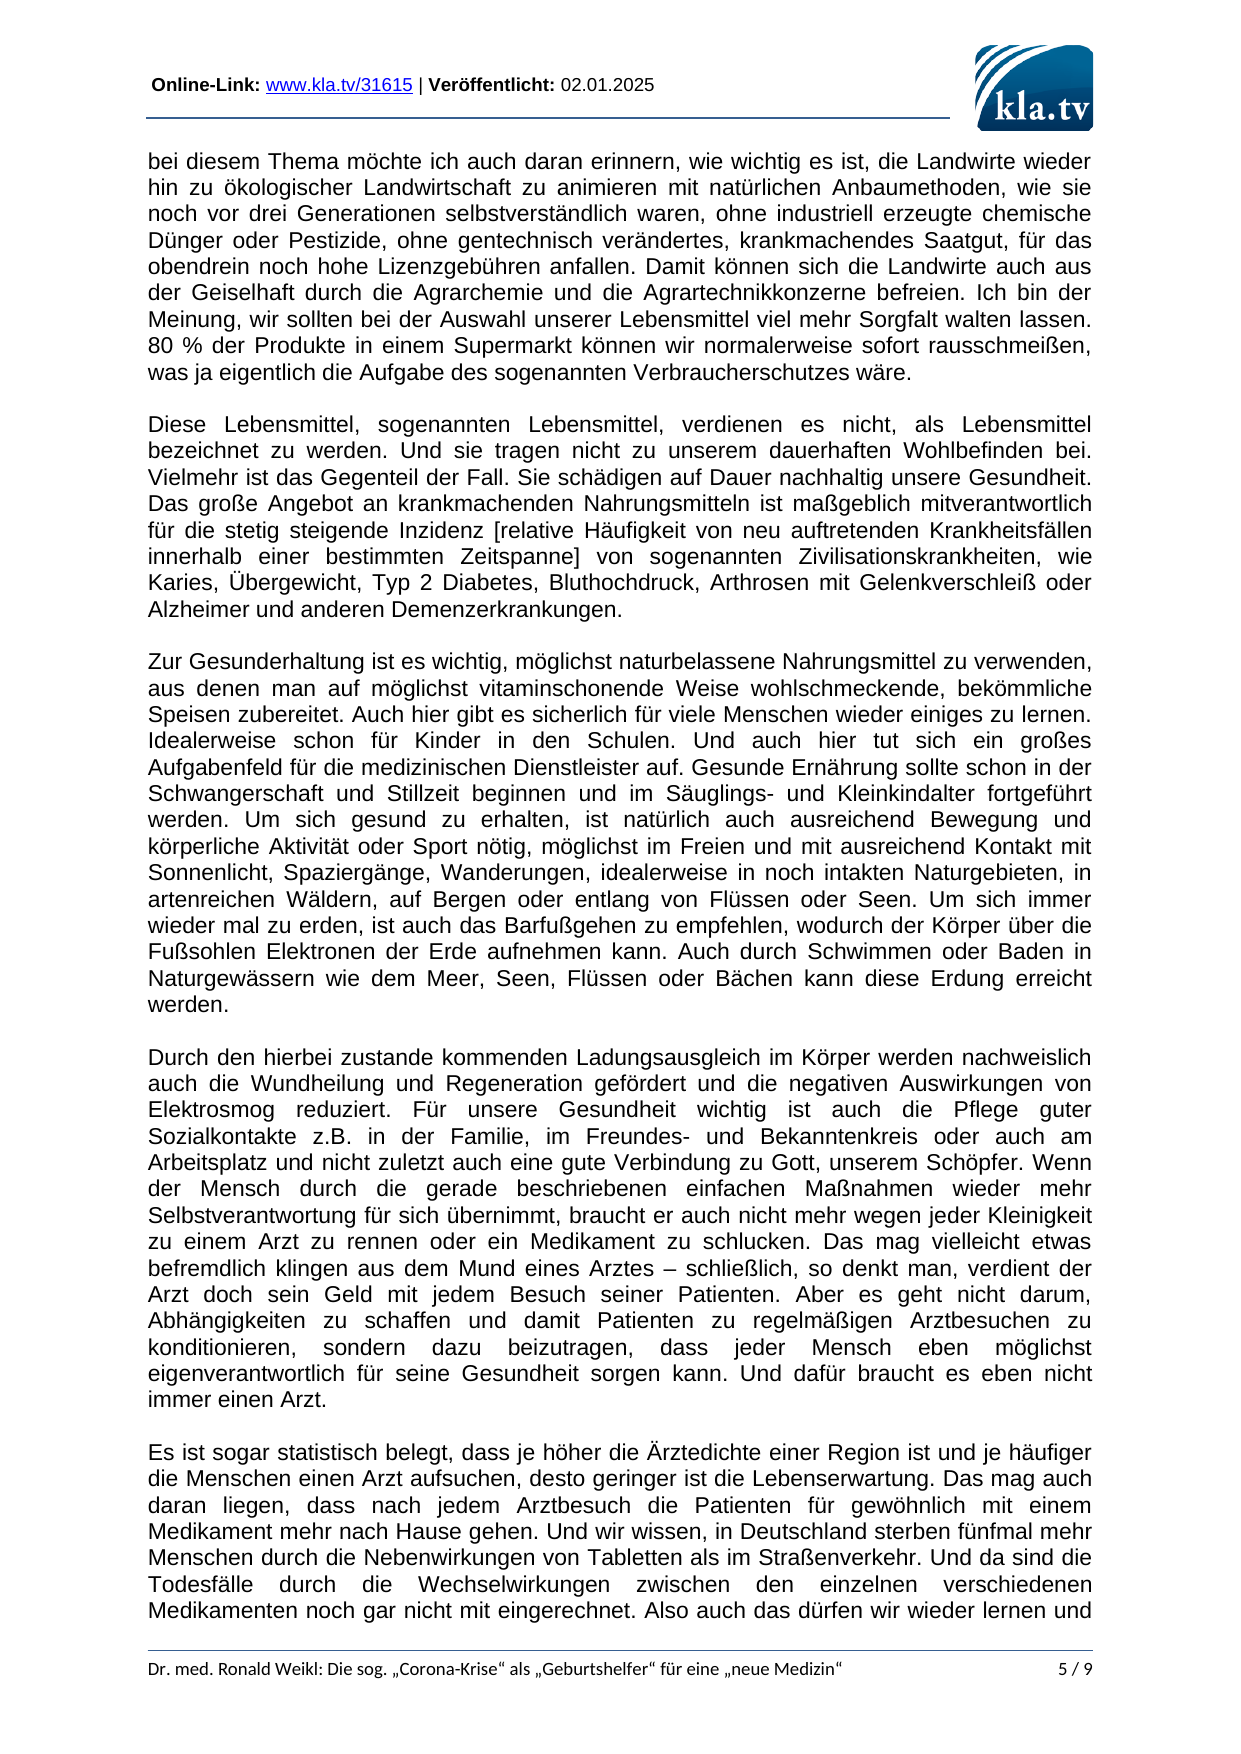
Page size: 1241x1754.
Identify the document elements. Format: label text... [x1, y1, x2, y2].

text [148, 148, 1093, 385]
text Durch den hierbei zustande kommenden Ladungsausgleich im Körper werden nachweislich auch die Wundheilung und Regeneration gefördert und die negativen Auswirkungen von Elektrosmog reduziert. Für unsere Gesundheit wichtig ist auch die Pflege guter Sozialkontakte z.B. in der Familie, im Freundes- und Bekanntenkreis oder auch am Arbeitsplatz und nicht zuletzt auch eine gute Verbindung zu Gott, unserem Schöpfer. Wenn der Mensch durch die gerade beschriebenen einfachen Maßnahmen wieder mehr Selbstverantwortung für sich übernimmt, braucht er auch nicht mehr wegen jeder Kleinigkeit zu einem Arzt zu rennen oder ein Medikament zu schlucken. Das mag vielleicht etwas befremdlich klingen aus dem Mund eines Arztes – schließlich, so denkt man, verdient der Arzt doch sein Geld mit jedem Besuch seiner Patienten. Aber es geht nicht darum, Abhängigkeiten zu schaffen und damit Patienten zu regelmäßigen Arztbesuchen zu konditionieren, sondern dazu beizutragen, dass jeder Mensch eben möglichst eigenverantwortlich für seine Gesundheit sorgen kann. Und dafür braucht es eben nicht immer einen Arzt. [148, 1044, 1093, 1413]
text Diese Lebensmittel, sogenannten Lebensmittel, verdienen es nicht, als Lebensmittel bezeichnet zu werden. Und sie tragen nicht zu unserem dauerhaften Wohlbefinden bei. Vielmehr ist das Gegenteil der Fall. Sie schädigen auf Dauer nachhaltig unsere Gesundheit. Das große Angebot an krankmachenden Nahrungsmitteln ist maßgeblich mitverantwortlich für die stetig steigende Inzidenz [relative Häufigkeit von neu auftretenden Krankheitsfällen innerhalb einer bestimmten Zeitspanne] von sogenannten Zivilisationskrankheiten, wie Karies, Übergewicht, Typ 2 Diabetes, Bluthochdruck, Arthrosen mit Gelenkverschleiß oder Alzheimer und anderen Demenzerkrankungen. [148, 411, 1093, 622]
text Zur Gesunderhaltung ist es wichtig, möglichst naturbelassene Nahrungsmittel zu verwenden, aus denen man auf möglichst vitaminschonende Weise wohlschmeckende, bekömmliche Speisen zubereitet. Auch hier gibt es sicherlich für viele Menschen wieder einiges zu lernen. Idealerweise schon für Kinder in den Schulen. Und auch hier tut sich ein großes Aufgabenfeld für die medizinischen Dienstleister auf. Gesunde Ernährung sollte schon in der Schwangerschaft und Stillzeit beginnen und im Säuglings- und Kleinkindalter fortgeführt werden. Um sich gesund zu erhalten, ist natürlich auch ausreichend Bewegung und körperliche Aktivität oder Sport nötig, möglichst im Freien und mit ausreichend Kontakt mit Sonnenlicht, Spaziergänge, Wanderungen, idealerweise in noch intakten Naturgebieten, in artenreichen Wäldern, auf Bergen oder entlang von Flüssen oder Seen. Um sich immer wieder mal zu erden, ist auch das Barfußgehen zu empfehlen, wodurch der Körper über die Fußsohlen Elektronen der Erde aufnehmen kann. Auch durch Schwimmen oder Baden in Naturgewässern wie dem Meer, Seen, Flüssen oder Bächen kann diese Erdung erreicht werden. [148, 648, 1093, 1017]
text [148, 1439, 1093, 1623]
